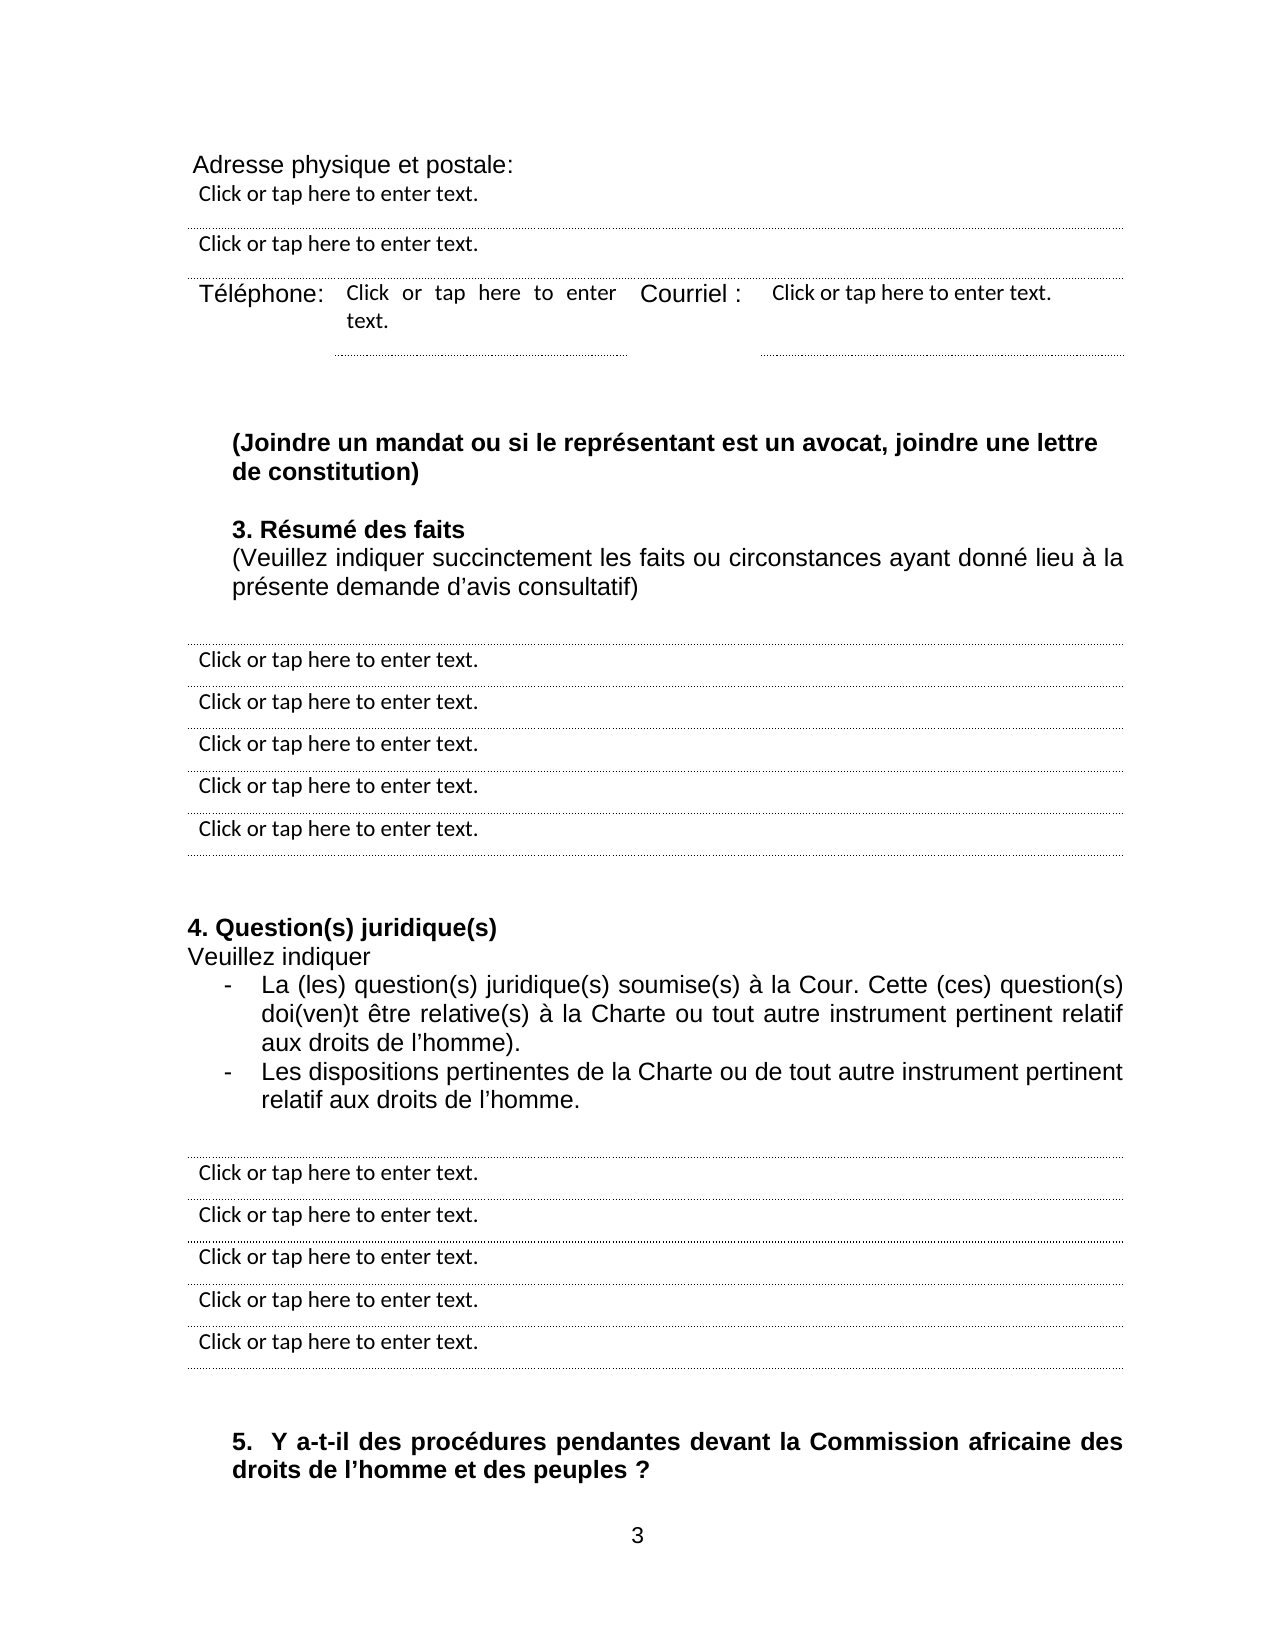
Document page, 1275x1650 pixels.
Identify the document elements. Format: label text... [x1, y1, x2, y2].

list (Veuillez indiquer succinctement les faits ou circonstances ayant donné lieu à la présente demande d’avis consultatif) [232, 543, 1125, 601]
list 3. Résumé des faits [232, 514, 1125, 543]
table_cell Téléphone: [188, 278, 335, 355]
list La (les) question(s) juridique(s) soumise(s) à la Cour. Cette (ces) question(s) doi(ven)t être relative(s) à la Charte ou tout autre instrument pertinent relatif aux droits de l’homme). [224, 970, 1125, 1056]
list (Joindre un mandat ou si le représentant est un avocat, joindre une lettre de constitution) [232, 428, 1125, 486]
list Adresse physique et postale: [165, 150, 1125, 179]
table_cell Courriel : [629, 278, 761, 355]
list 5. Y a-t-il des procédures pendantes devant la Commission africaine des droits de l’homme et des peuples ? [232, 1427, 1125, 1484]
list 4. Question(s) juridique(s) [187, 913, 1125, 941]
list Veuillez indiquer [187, 941, 1125, 970]
list Les dispositions pertinentes de la Charte ou de tout autre instrument pertinent relatif aux droits de l’homme. [224, 1056, 1125, 1114]
